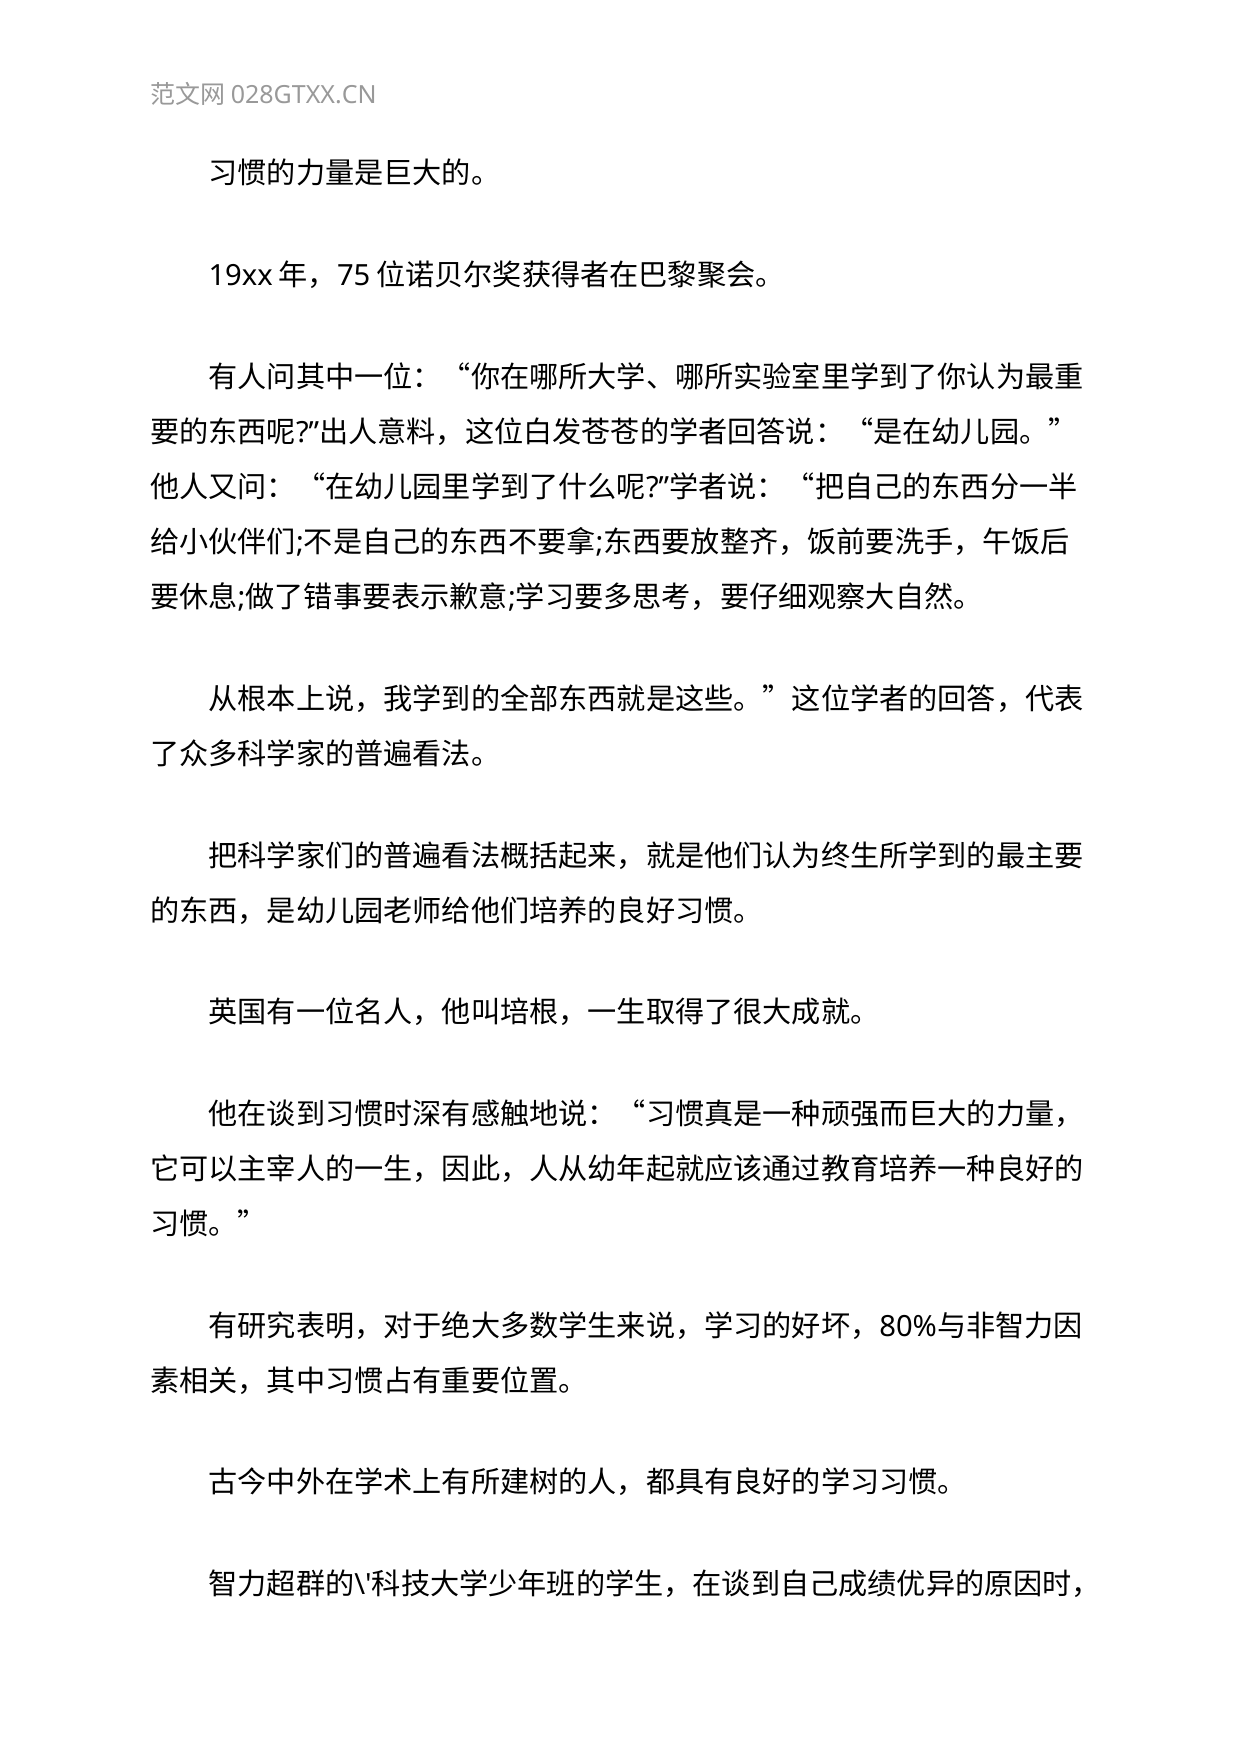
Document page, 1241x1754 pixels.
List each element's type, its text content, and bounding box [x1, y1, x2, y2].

text 有研究表明，对于绝大多数学生来说，学习的好坏，80%与非智力因素相关，其中习惯占有重要位置。 [150, 1302, 1090, 1399]
text 习惯的力量是巨大的。 [150, 150, 1090, 192]
text 把科学家们的普遍看法概括起来，就是他们认为终生所学到的最主要的东西，是幼儿园老师给他们培养的良好习惯。 [150, 832, 1090, 929]
text 古今中外在学术上有所建树的人，都具有良好的学习习惯。 [150, 1459, 1090, 1501]
text 从根本上说，我学到的全部东西就是这些。”这位学者的回答，代表了众多科学家的普遍看法。 [150, 676, 1090, 773]
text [150, 1561, 1090, 1603]
text 他在谈到习惯时深有感触地说：“习惯真是一种顽强而巨大的力量，它可以主宰人的一生，因此，人从幼年起就应该通过教育培养一种良好的习惯。” [150, 1091, 1090, 1243]
text 19xx年，75位诺贝尔奖获得者在巴黎聚会。 [150, 252, 1090, 294]
text 有人问其中一位：“你在哪所大学、哪所实验室里学到了你认为最重要的东西呢?”出人意料，这位白发苍苍的学者回答说：“是在幼儿园。”他人又问：“在幼儿园里学到了什么呢?”学者说：“把自己的东西分一半给小伙伴们;不是自己的东西不要拿;东西要放整齐，饭前要洗手，午饭后要休息;做了错事要表示歉意;学习要多思考，要仔细观察大自然。 [150, 354, 1090, 616]
text 英国有一位名人，他叫培根，一生取得了很大成就。 [150, 989, 1090, 1031]
